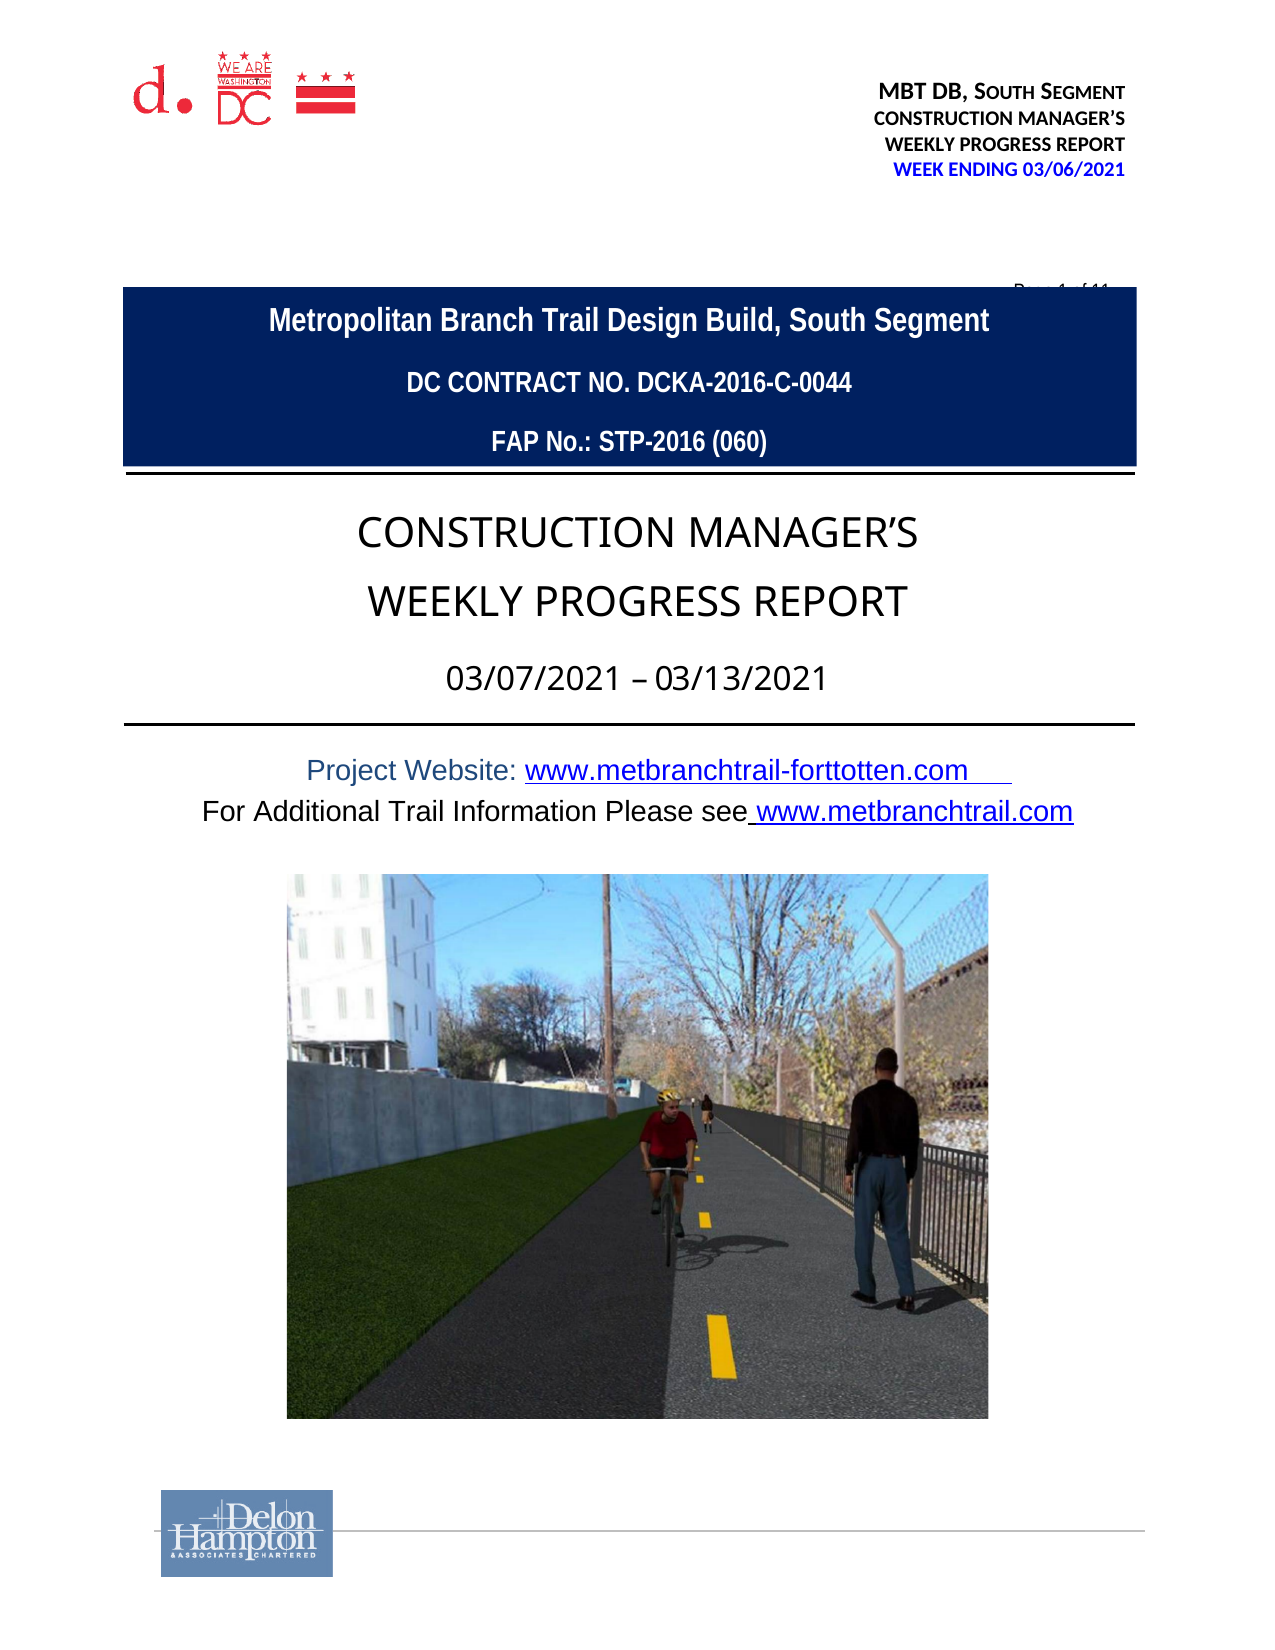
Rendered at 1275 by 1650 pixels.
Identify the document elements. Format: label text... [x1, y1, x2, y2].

picture [286, 874, 989, 1419]
picture [97, 45, 391, 144]
text 03/07/2021 – 03/13/2021 [150, 653, 1125, 700]
text For Additional Trail Information Please see www.metbranchtrail.com [150, 794, 1125, 827]
text Project Website: www.metbranchtrail-forttotten.com [150, 753, 1125, 787]
text WEEKLY PROGRESS REPORT [150, 572, 1125, 628]
text CONSTRUCTION MANAGER’S [150, 503, 1125, 559]
